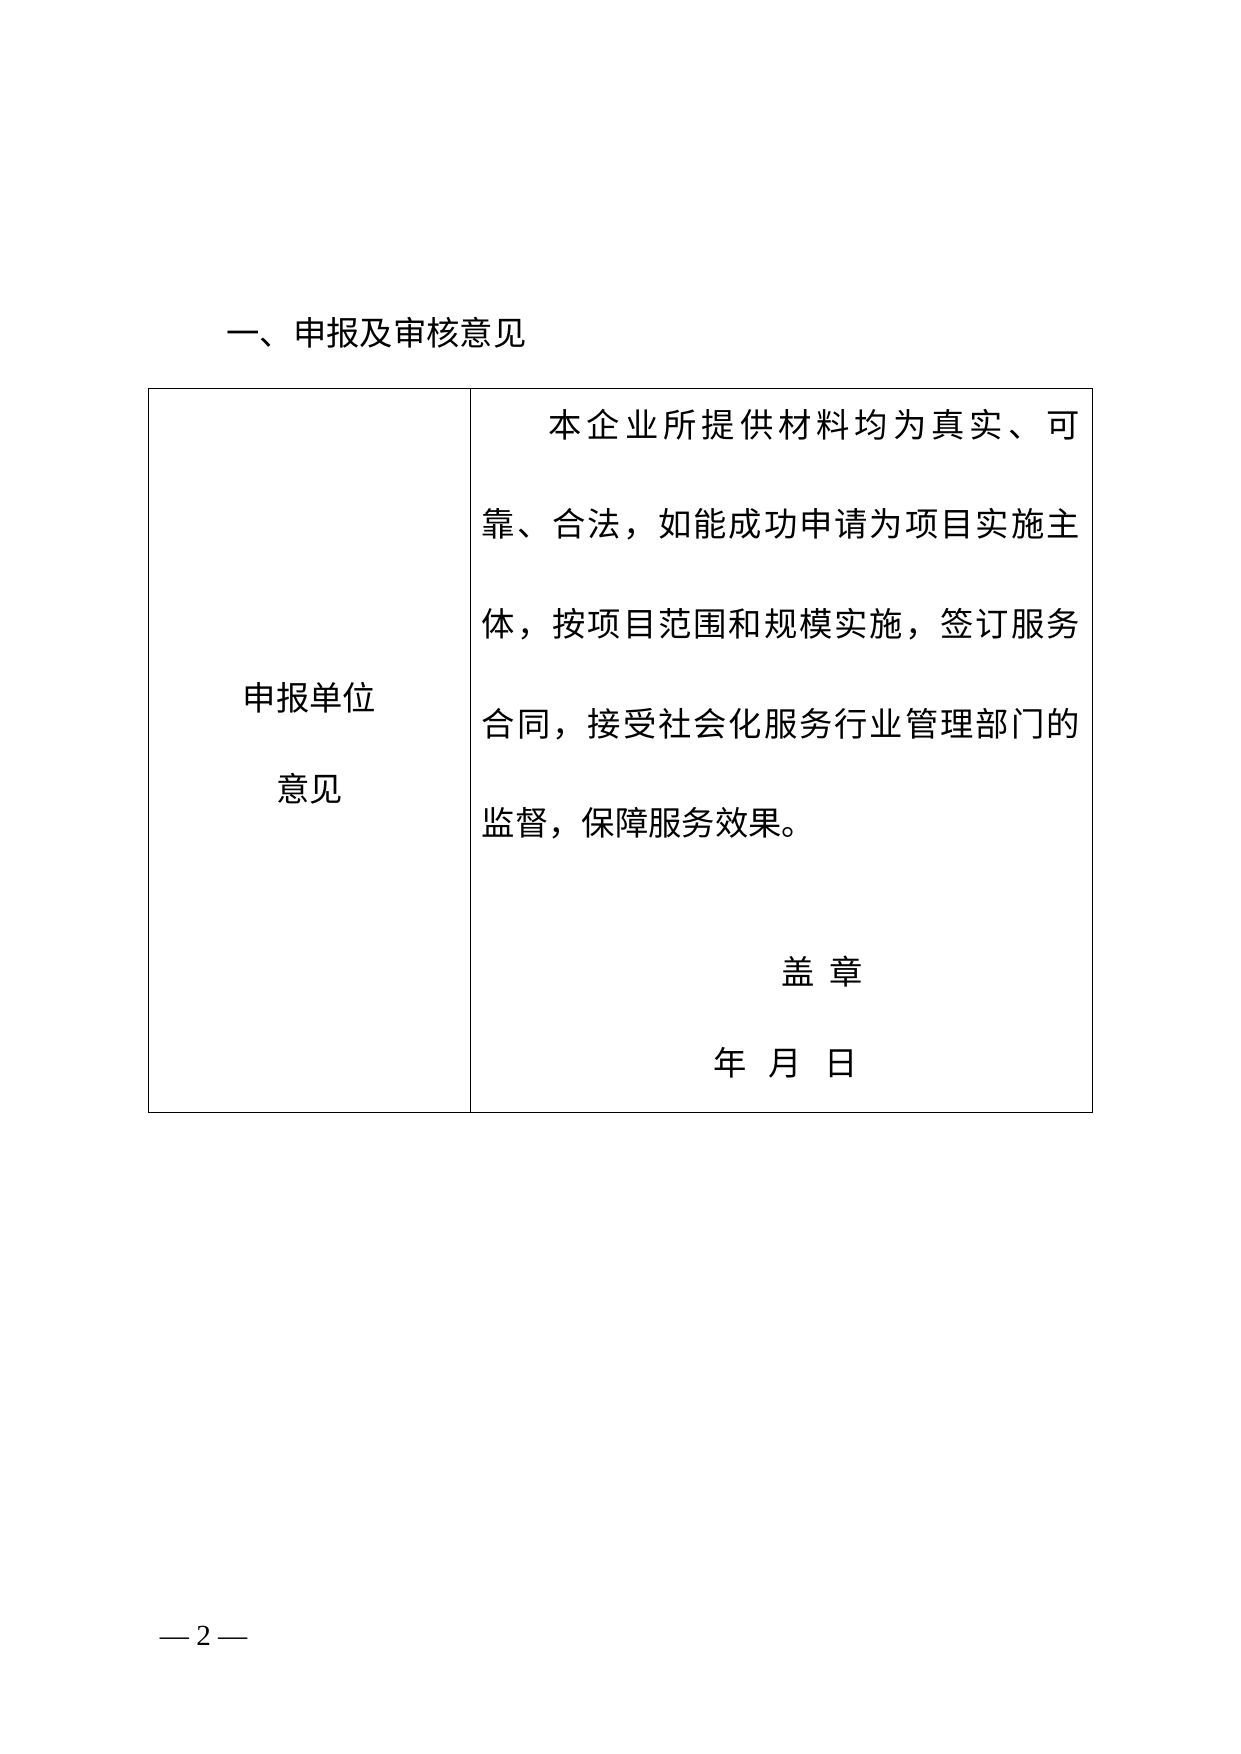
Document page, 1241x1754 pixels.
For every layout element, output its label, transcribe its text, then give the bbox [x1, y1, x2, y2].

text 一、申报及审核意见 [159, 298, 1098, 364]
table_header 申报单位 意见 [149, 389, 470, 1112]
table_header 本企业所提供材料均为真实、可靠、合法，如能成功申请为项目实施主体，按项目范围和规模实施，签订服务合同，接受社会化服务行业管理部门的监督，保障服务效果。 盖 章 年 月 日 [471, 389, 1092, 1112]
